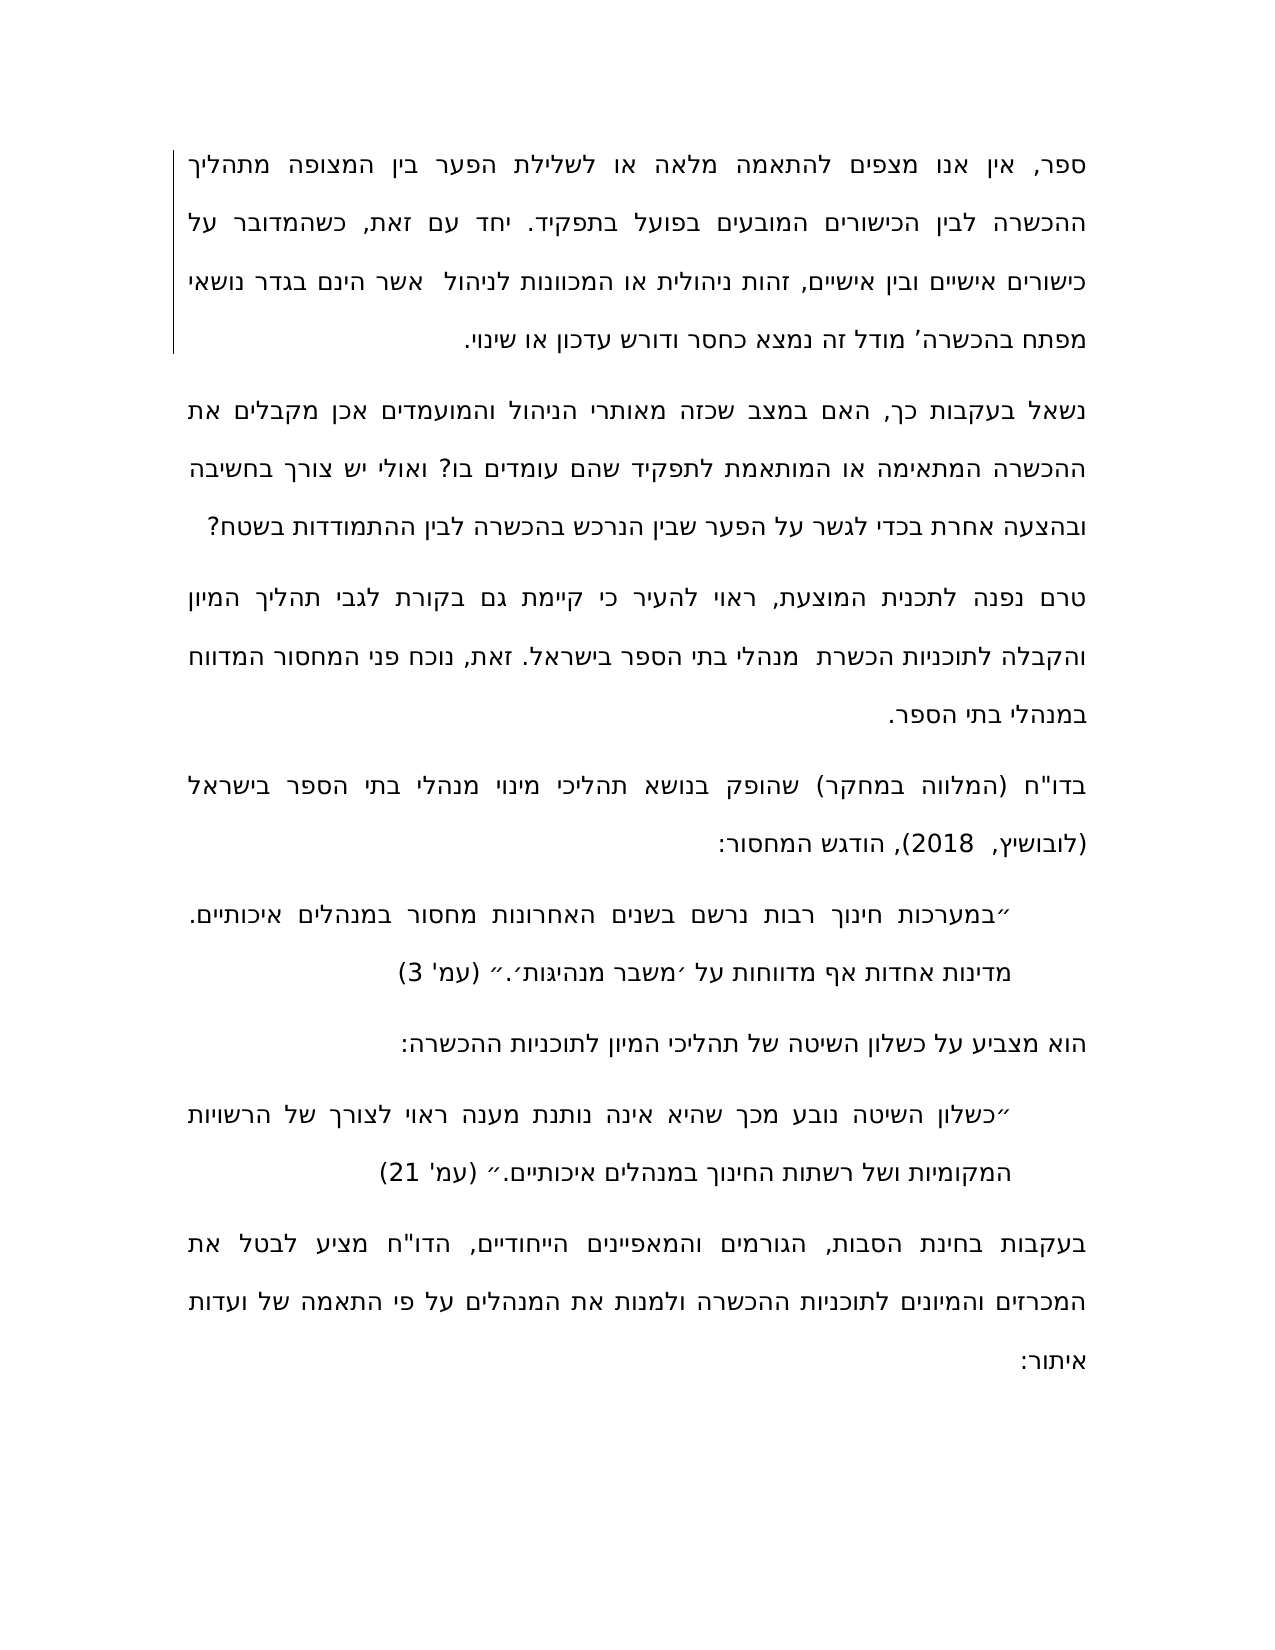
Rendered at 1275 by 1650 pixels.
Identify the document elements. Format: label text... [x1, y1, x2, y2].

text בעקבות בחינת הסבות, הגורמים והמאפיינים הייחודיים, הדו"ח מציע לבטל את המכרזים והמיונים לתוכניות ההכשרה ולמנות את המנהלים על פי התאמה של ועדות איתור: [187, 1229, 1087, 1375]
text הוא מצביע על כשלון השיטה של תהליכי המיון לתוכניות ההכשרה: [187, 1029, 1087, 1058]
text ״במערכות חינוך רבות נרשם בשנים האחרונות מחסור במנהלים איכותיים. מדינות אחדות אף מדווחות על ׳משבר מנהיגּות׳.״ (עמ' 3) [187, 900, 1012, 987]
text בדו"ח (המלווה במחקר) שהופק בנושא תהליכי מינוי מנהלי בתי הספר בישראל (לובושיץ, 2018), הודגש המחסור: [187, 771, 1087, 858]
text ״כשלון השיטה נובע מכך שהיא אינה נותנת מענה ראוי לצורך של הרשויות המקומיות ושל רשתות החינוך במנהלים איכותיים.״ (עמ' 21) [187, 1100, 1012, 1187]
text טרם נפנה לתכנית המוצעת, ראוי להעיר כי קיימת גם בקורת לגבי תהליך המיון והקבלה לתוכניות הכשרת מנהלי בתי הספר בישראל. זאת, נוכח פני המחסור המדווח במנהלי בתי הספר. [187, 583, 1087, 729]
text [187, 150, 1087, 354]
text נשאל בעקבות כך, האם במצב שכזה מאותרי הניהול והמועמדים אכן מקבלים את ההכשרה המתאימה או המותאמת לתפקיד שהם עומדים בו? ואולי יש צורך בחשיבה ובהצעה אחרת בכדי לגשר על הפער שבין הנרכש בהכשרה לבין ההתמודדות בשטח? [187, 396, 1087, 542]
